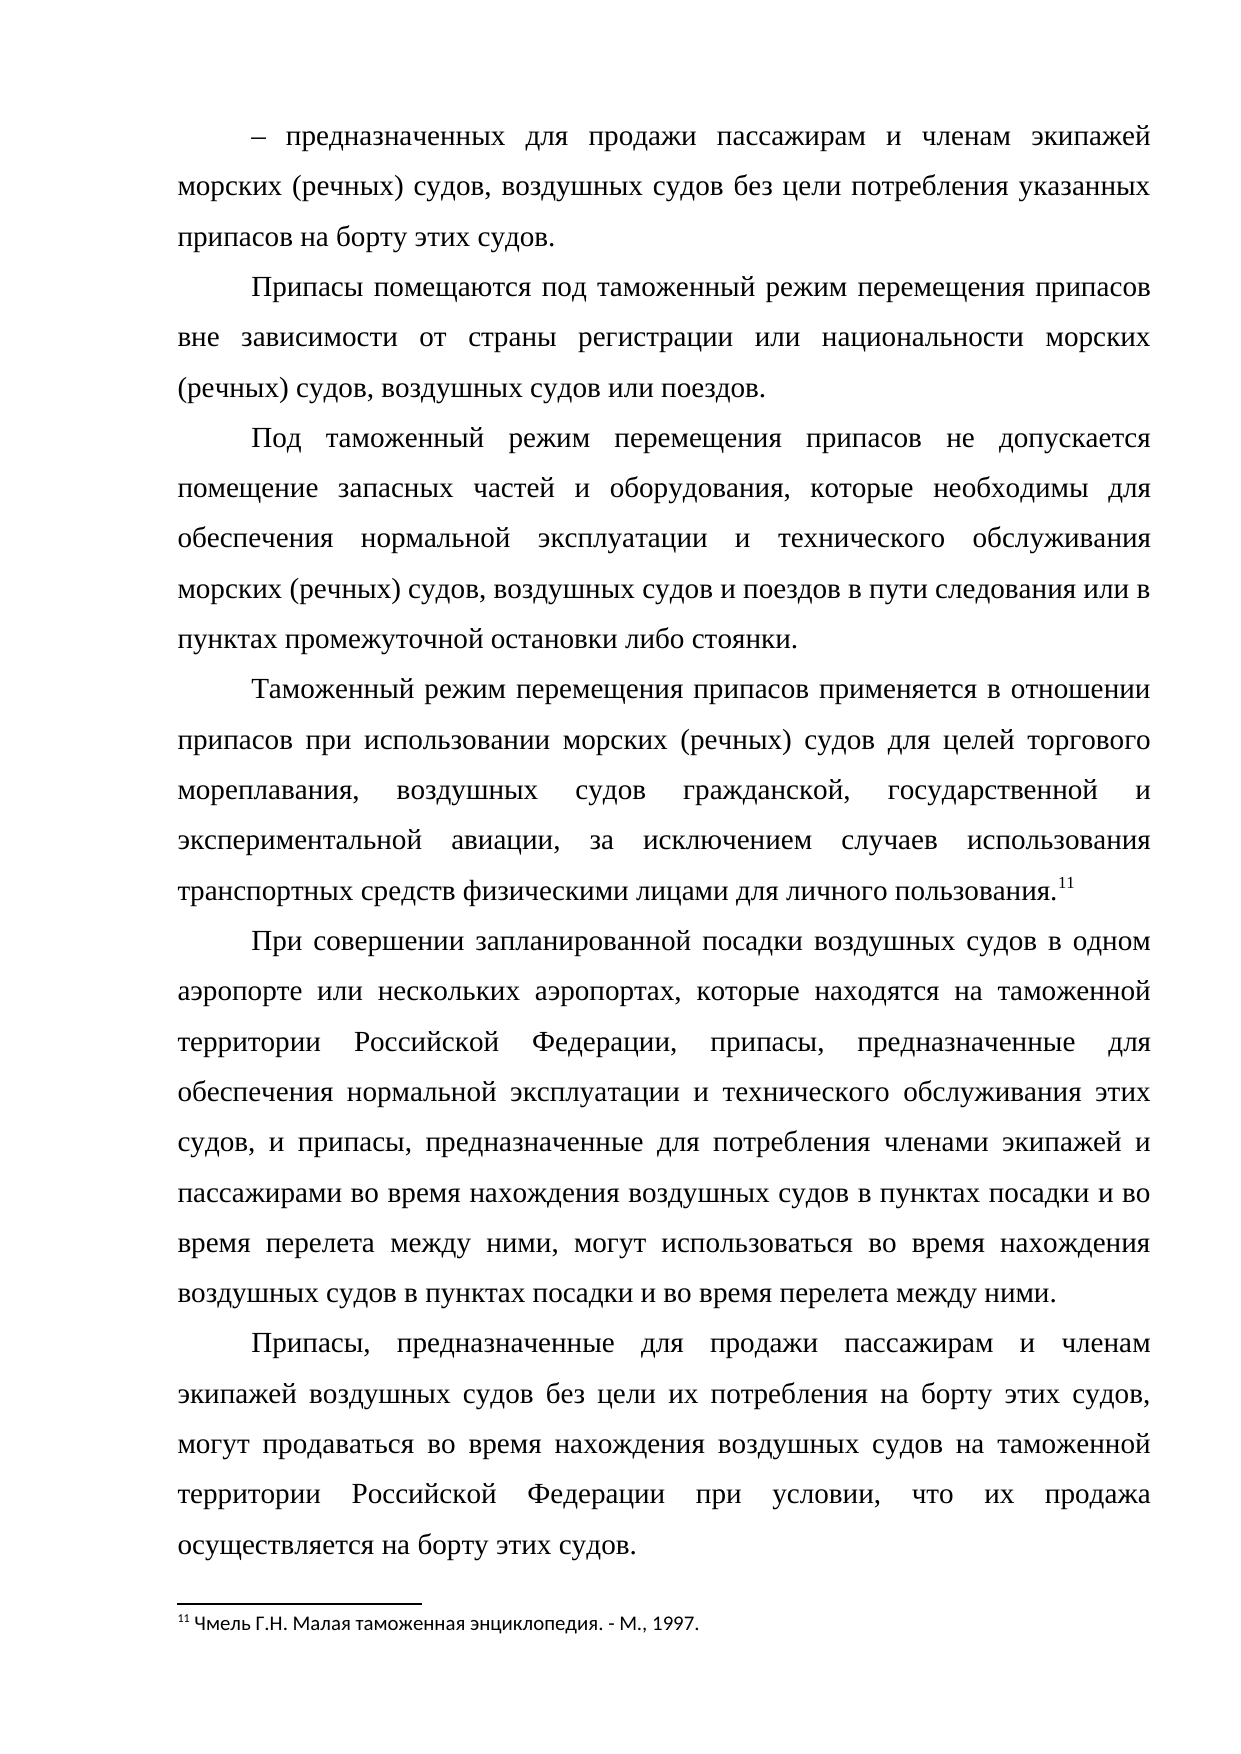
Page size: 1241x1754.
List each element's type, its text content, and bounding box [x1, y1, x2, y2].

text При совершении запланированной посадки воздушных судов в одном аэропорте или нескольких аэропортах, которые находятся на таможенной территории Российской Федерации, припасы, предназначенные для обеспечения нормальной эксплуатации и технического обслуживания этих судов, и припасы, предназначенные для потребления членами экипажей и пассажирами во время нахождения воздушных судов в пунктах посадки и во время перелета между ними, могут использоваться во время нахождения воздушных судов в пунктах посадки и во время перелета между ними. [177, 923, 1152, 1309]
text Припасы, предназначенные для продажи пассажирам и членам экипажей воздушных судов без цели их потребления на борту этих судов, могут продаваться во время нахождения воздушных судов на таможенной территории Российской Федерации при условии, что их продажа осуществляется на борту этих судов. [177, 1326, 1152, 1560]
text Под таможенный режим перемещения припасов не допускается помещение запасных частей и оборудования, которые необходимы для обеспечения нормальной эксплуатации и технического обслуживания морских (речных) судов, воздушных судов и поездов в пути следования или в пунктах промежуточной остановки либо стоянки. [177, 420, 1152, 655]
text – предназначенных для продажи пассажирам и членам экипажей морских (речных) судов, воздушных судов без цели потребления указанных припасов на борту этих судов. [177, 118, 1152, 252]
text Таможенный режим перемещения припасов применяется в отношении припасов при использовании морских (речных) судов для целей торгового мореплавания, воздушных судов гражданской, государственной и экспериментальной авиации, за исключением случаев использования транспортных средств физическими лицами для личного пользования. [177, 672, 1152, 906]
text Припасы помещаются под таможенный режим перемещения припасов вне зависимости от страны регистрации или национальности морских (речных) судов, воздушных судов или поездов. [177, 269, 1152, 403]
